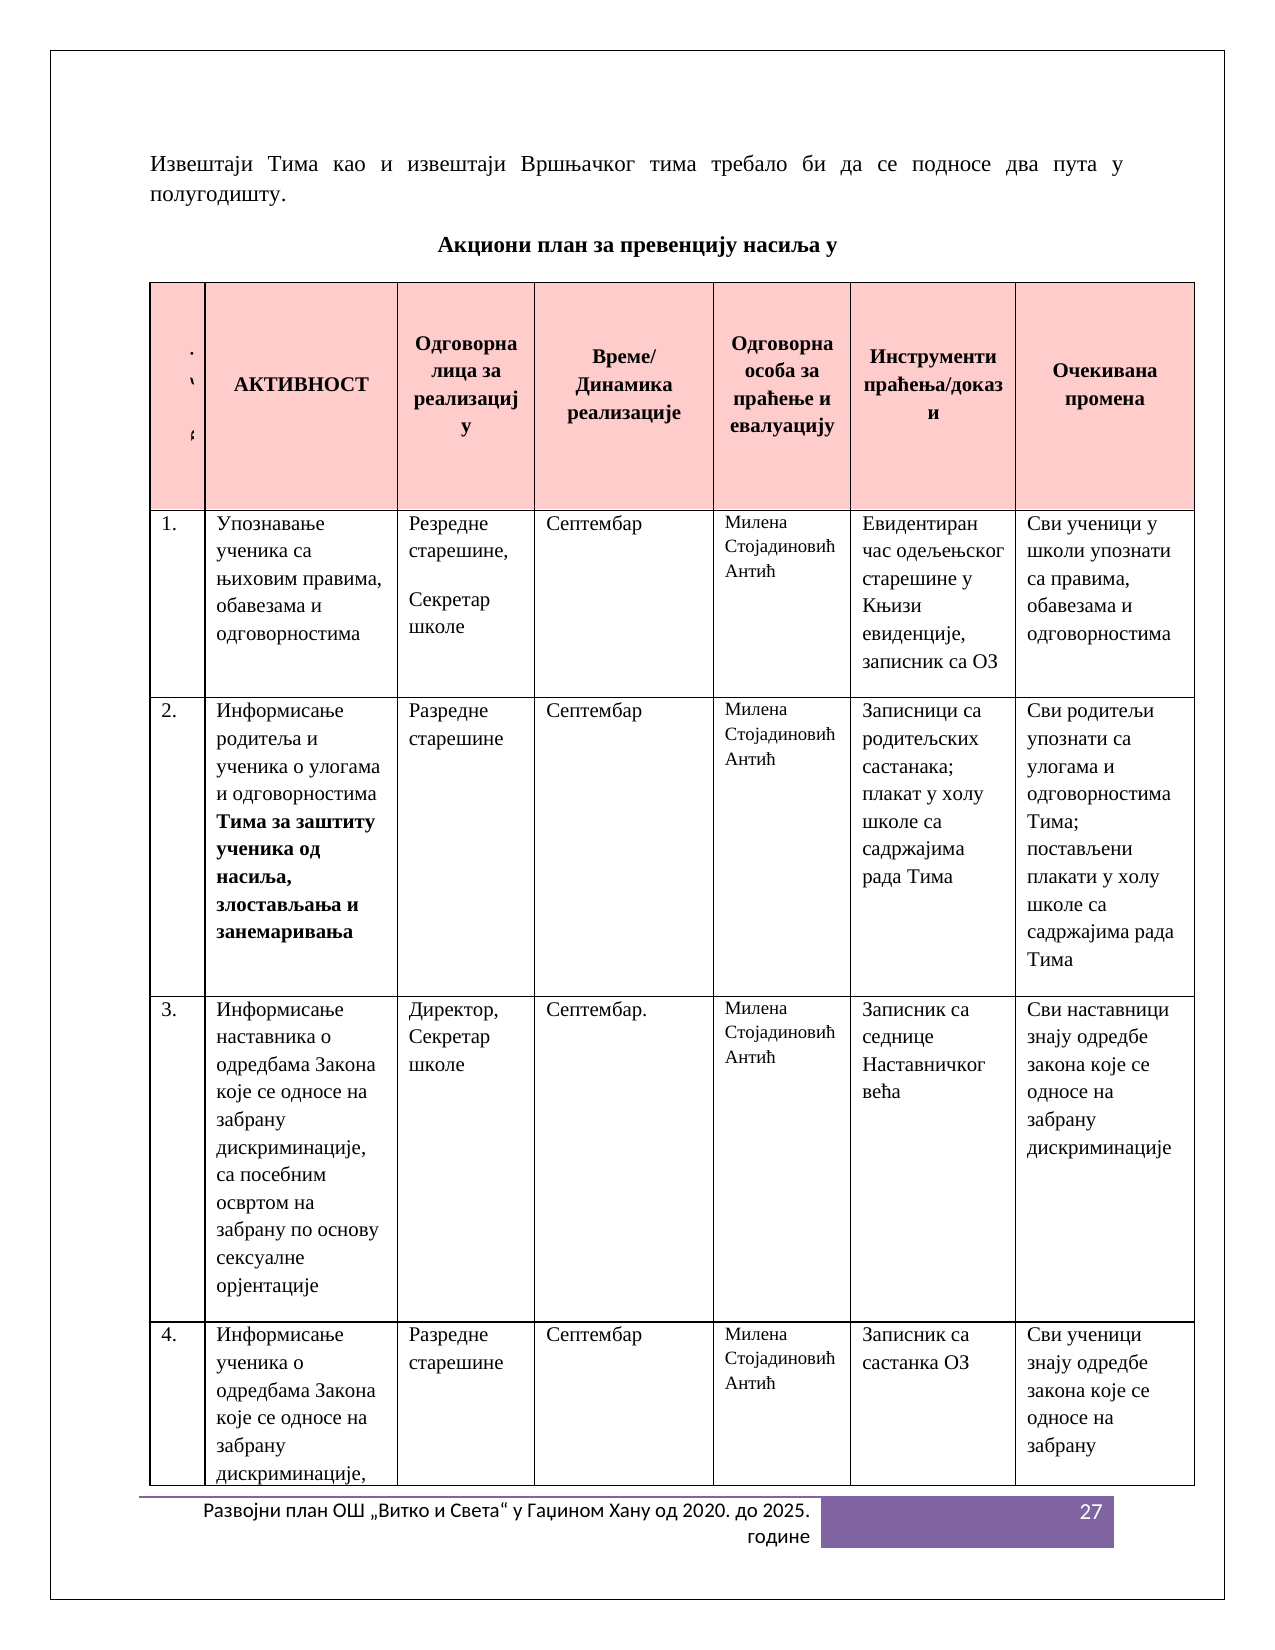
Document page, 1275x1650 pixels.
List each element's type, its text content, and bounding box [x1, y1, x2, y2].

text Акциони план за превенцију насиља у [150, 231, 1125, 258]
table_cell Милена Стојадиновић Антић [714, 997, 850, 1321]
table_cell Резредне старешине, Секретар школе [398, 511, 534, 697]
table_header Време/Динамика реализације [535, 283, 713, 509]
table_cell Септембар [535, 511, 713, 697]
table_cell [714, 1323, 850, 1484]
table_cell 1. [151, 511, 204, 697]
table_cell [851, 1323, 1015, 1484]
table_cell 2. [151, 698, 204, 996]
table_cell Разредне старешине [398, 698, 534, 996]
table_cell Записник са седнице Наставничког већа [851, 997, 1015, 1321]
table_cell Септембар [535, 698, 713, 996]
table_cell Директор, Секретар школе [398, 997, 534, 1321]
table_cell Записници са родитељских састанака; плакат у холу школе са садржајима рада Тима [851, 698, 1015, 996]
table_header Одговорна особа за праћење и евалуацију [714, 283, 850, 509]
table_header Очекивана промена [1016, 283, 1194, 509]
table_cell Информисање родитеља и ученика о улогама и одговорностима Тима за заштиту ученика од насиља, злостављања и занемаривања [206, 698, 397, 996]
table_cell Упознавање ученика са њиховим правима, обавезама и одговорностима [206, 511, 397, 697]
table_header Инструменти праћења/докази [851, 283, 1015, 509]
table_cell Евидентиран час одељењског старешине у Књизи евиденције, записник са ОЗ [851, 511, 1015, 697]
table_cell Септембар [535, 1323, 713, 1484]
table_cell Сви родитељи упознати са улогама и одговорностима Тима; постављени плакати у холу школе са садржајима рада Тима [1016, 698, 1194, 996]
table_cell Септембар. [535, 997, 713, 1321]
table_cell Милена Стојадиновић Антић [714, 698, 850, 996]
table_header Одговорна лица за реализацију [398, 283, 534, 509]
table_cell Сви наставници знају одредбе закона које се односе на забрану дискриминације [1016, 997, 1194, 1321]
table_cell Милена Стојадиновић Антић [714, 511, 850, 697]
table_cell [1016, 1323, 1194, 1484]
table_cell Сви ученици у школи упознати са правима, обавезама и одговорностима [1016, 511, 1194, 697]
table_cell 4. [151, 1323, 204, 1484]
table_header Редни број [151, 283, 204, 509]
table_cell Разредне старешине [398, 1323, 534, 1484]
table_cell Информисање наставника о одредбама Закона које се односе на забрану дискриминације, са посебним освртом на забрану по основу сексуалне орјентације [206, 997, 397, 1321]
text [150, 150, 1125, 207]
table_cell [206, 1323, 397, 1484]
table_cell 3. [151, 997, 204, 1321]
table_header АКТИВНОСТ [206, 283, 397, 509]
